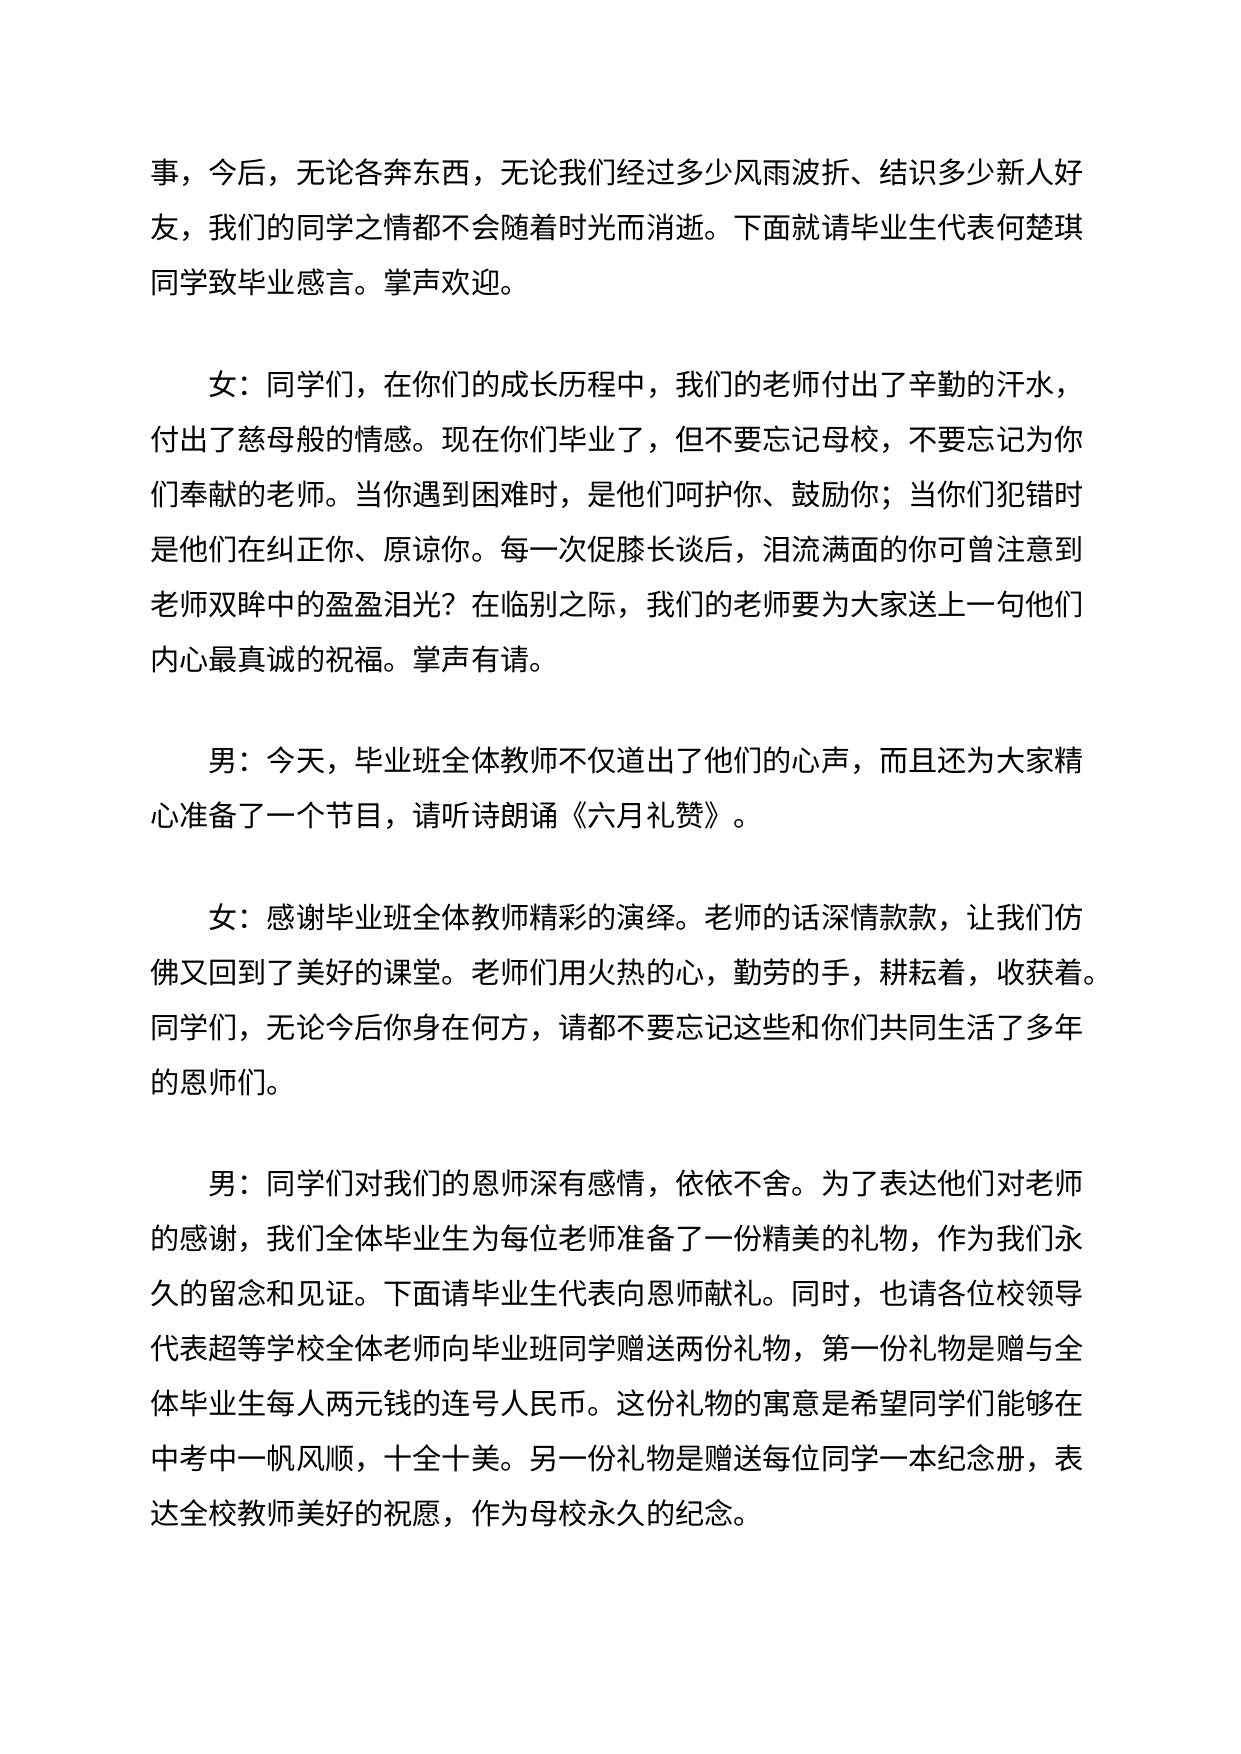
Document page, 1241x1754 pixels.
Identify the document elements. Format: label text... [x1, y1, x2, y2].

text 女：感谢毕业班全体教师精彩的演绎。老师的话深情款款，让我们仿佛又回到了美好的课堂。老师们用火热的心，勤劳的手，耕耘着，收获着。同学们，无论今后你身在何方，请都不要忘记这些和你们共同生活了多年的恩师们。 [150, 894, 1090, 1101]
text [150, 150, 1090, 302]
text 男：同学们对我们的恩师深有感情，依依不舍。为了表达他们对老师的感谢，我们全体毕业生为每位老师准备了一份精美的礼物，作为我们永久的留念和见证。下面请毕业生代表向恩师献礼。同时，也请各位校领导代表超等学校全体老师向毕业班同学赠送两份礼物，第一份礼物是赠与全体毕业生每人两元钱的连号人民币。这份礼物的寓意是希望同学们能够在中考中一帆风顺，十全十美。另一份礼物是赠送每位同学一本纪念册，表达全校教师美好的祝愿，作为母校永久的纪念。 [150, 1161, 1090, 1533]
text 男：今天，毕业班全体教师不仅道出了他们的心声，而且还为大家精心准备了一个节目，请听诗朗诵《六月礼赞》。 [150, 738, 1090, 835]
text 女：同学们，在你们的成长历程中，我们的老师付出了辛勤的汗水，付出了慈母般的情感。现在你们毕业了，但不要忘记母校，不要忘记为你们奉献的老师。当你遇到困难时，是他们呵护你、鼓励你；当你们犯错时是他们在纠正你、原谅你。每一次促膝长谈后，泪流满面的你可曾注意到老师双眸中的盈盈泪光？在临别之际，我们的老师要为大家送上一句他们内心最真诚的祝福。掌声有请。 [150, 362, 1090, 678]
